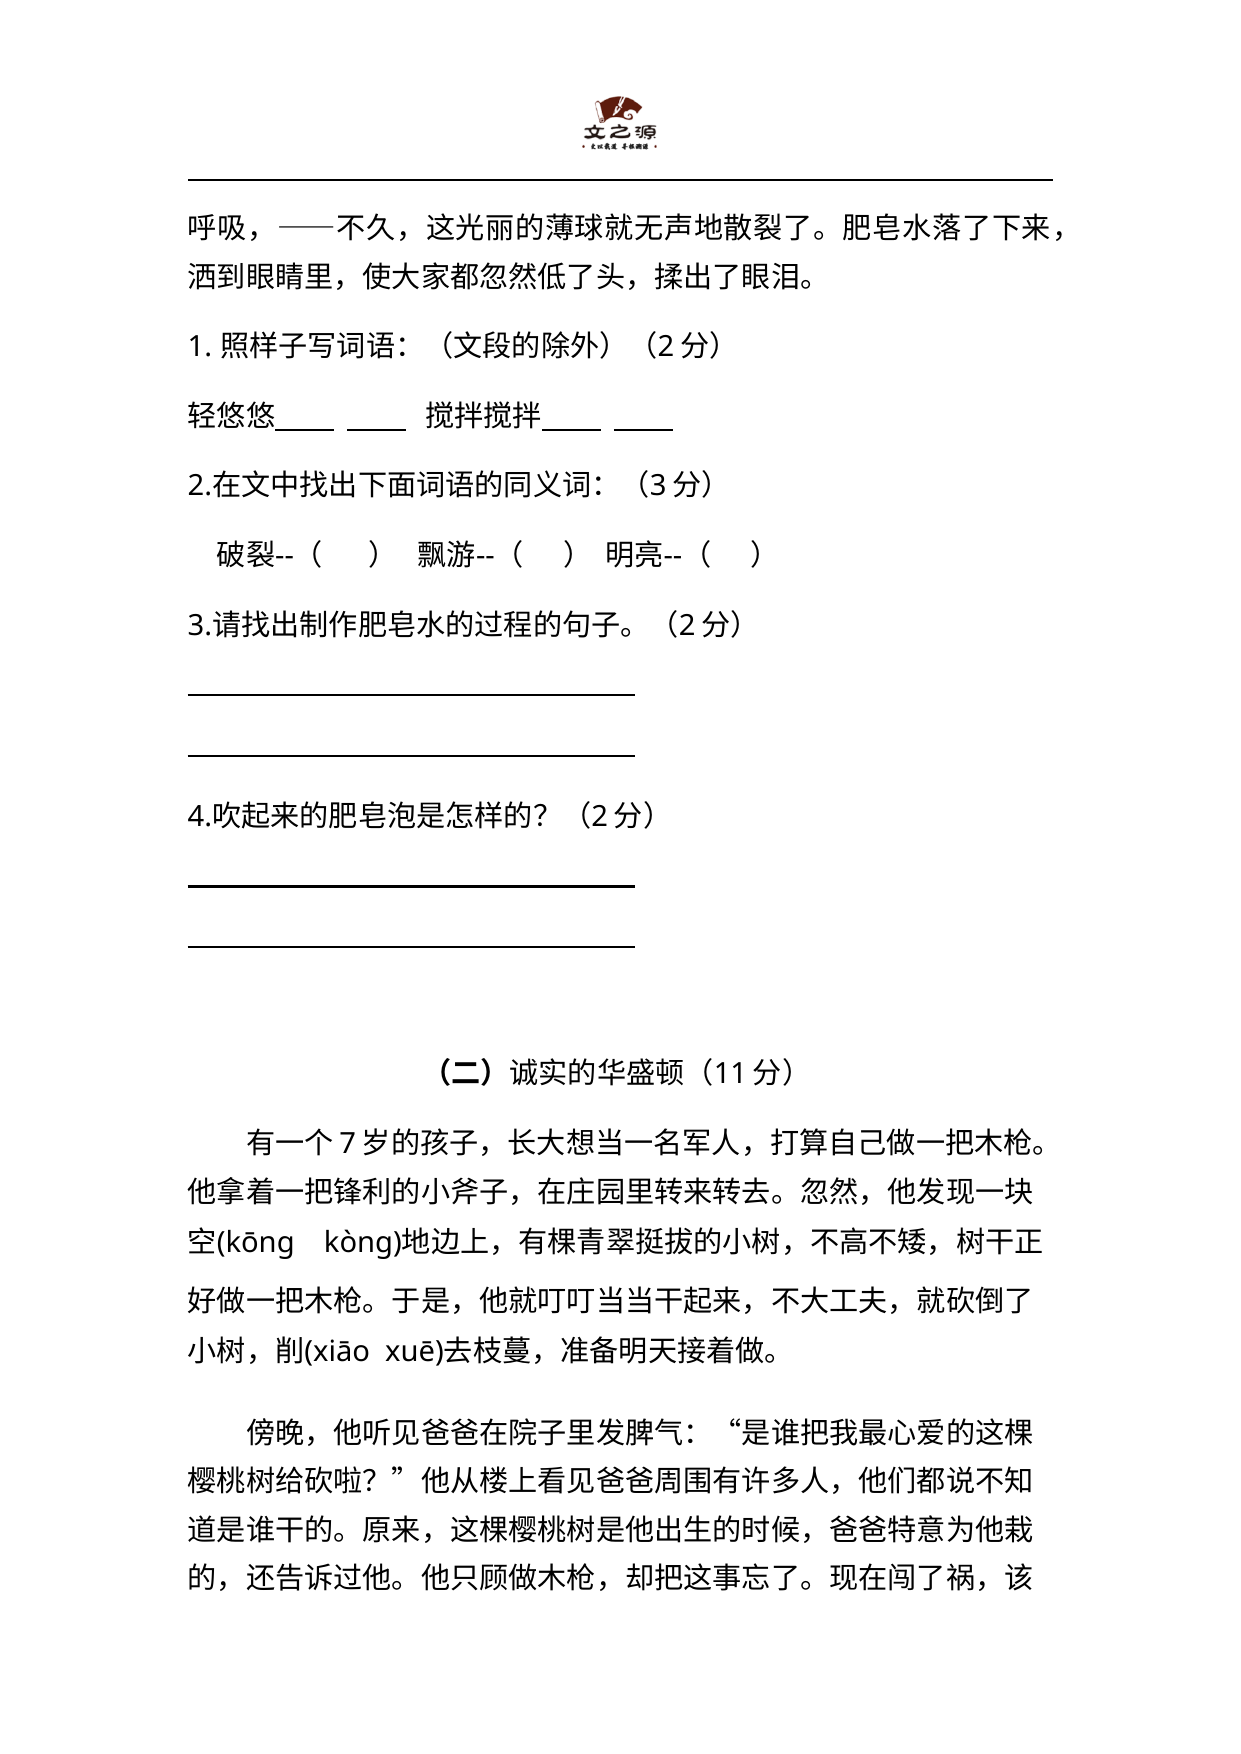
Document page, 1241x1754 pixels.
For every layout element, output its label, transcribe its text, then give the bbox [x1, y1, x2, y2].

text 3.请找出制作肥皂水的过程的句子。（2分） [187, 601, 1053, 643]
text 轻悠悠 搅拌搅拌 [187, 392, 1053, 435]
text 破裂--（ ） 飘游--（ ） 明亮--（ ） [187, 531, 1053, 574]
text 傍晚，他听见爸爸在院子里发脾气：“是谁把我最心爱的这棵樱桃树给砍啦？”他从楼上看见爸爸周围有许多人，他们都说不知道是谁干的。原来，这棵樱桃树是他出生的时候，爸爸特意为他栽的，还告诉过他。他只顾做木枪，却把这事忘了。现在闯了祸，该怎么办？ [187, 1409, 1053, 1597]
text （二）诚实的华盛顿（11分） [187, 1050, 1053, 1092]
list 照样子写词语：（文段的除外）（2分） [187, 323, 1053, 365]
text 有一个7岁的孩子，长大想当一名军人，打算自己做一把木枪。他拿着一把锋利的小斧子，在庄园里转来转去。忽然，他发现一块空(kōng kòng)地边上，有棵青翠挺拔的小树，不高不矮，树干正好做一把木枪。于是，他就叮叮当当干起来，不大工夫，就砍倒了小树，削(xiāo xuē)去枝蔓，准备明天接着做。 [187, 1119, 1053, 1381]
picture [543, 73, 698, 178]
text 4.吹起来的肥皂泡是怎样的？（2分） [187, 792, 1053, 835]
text 2.在文中找出下面词语的同义词：（3分） [187, 462, 1053, 504]
